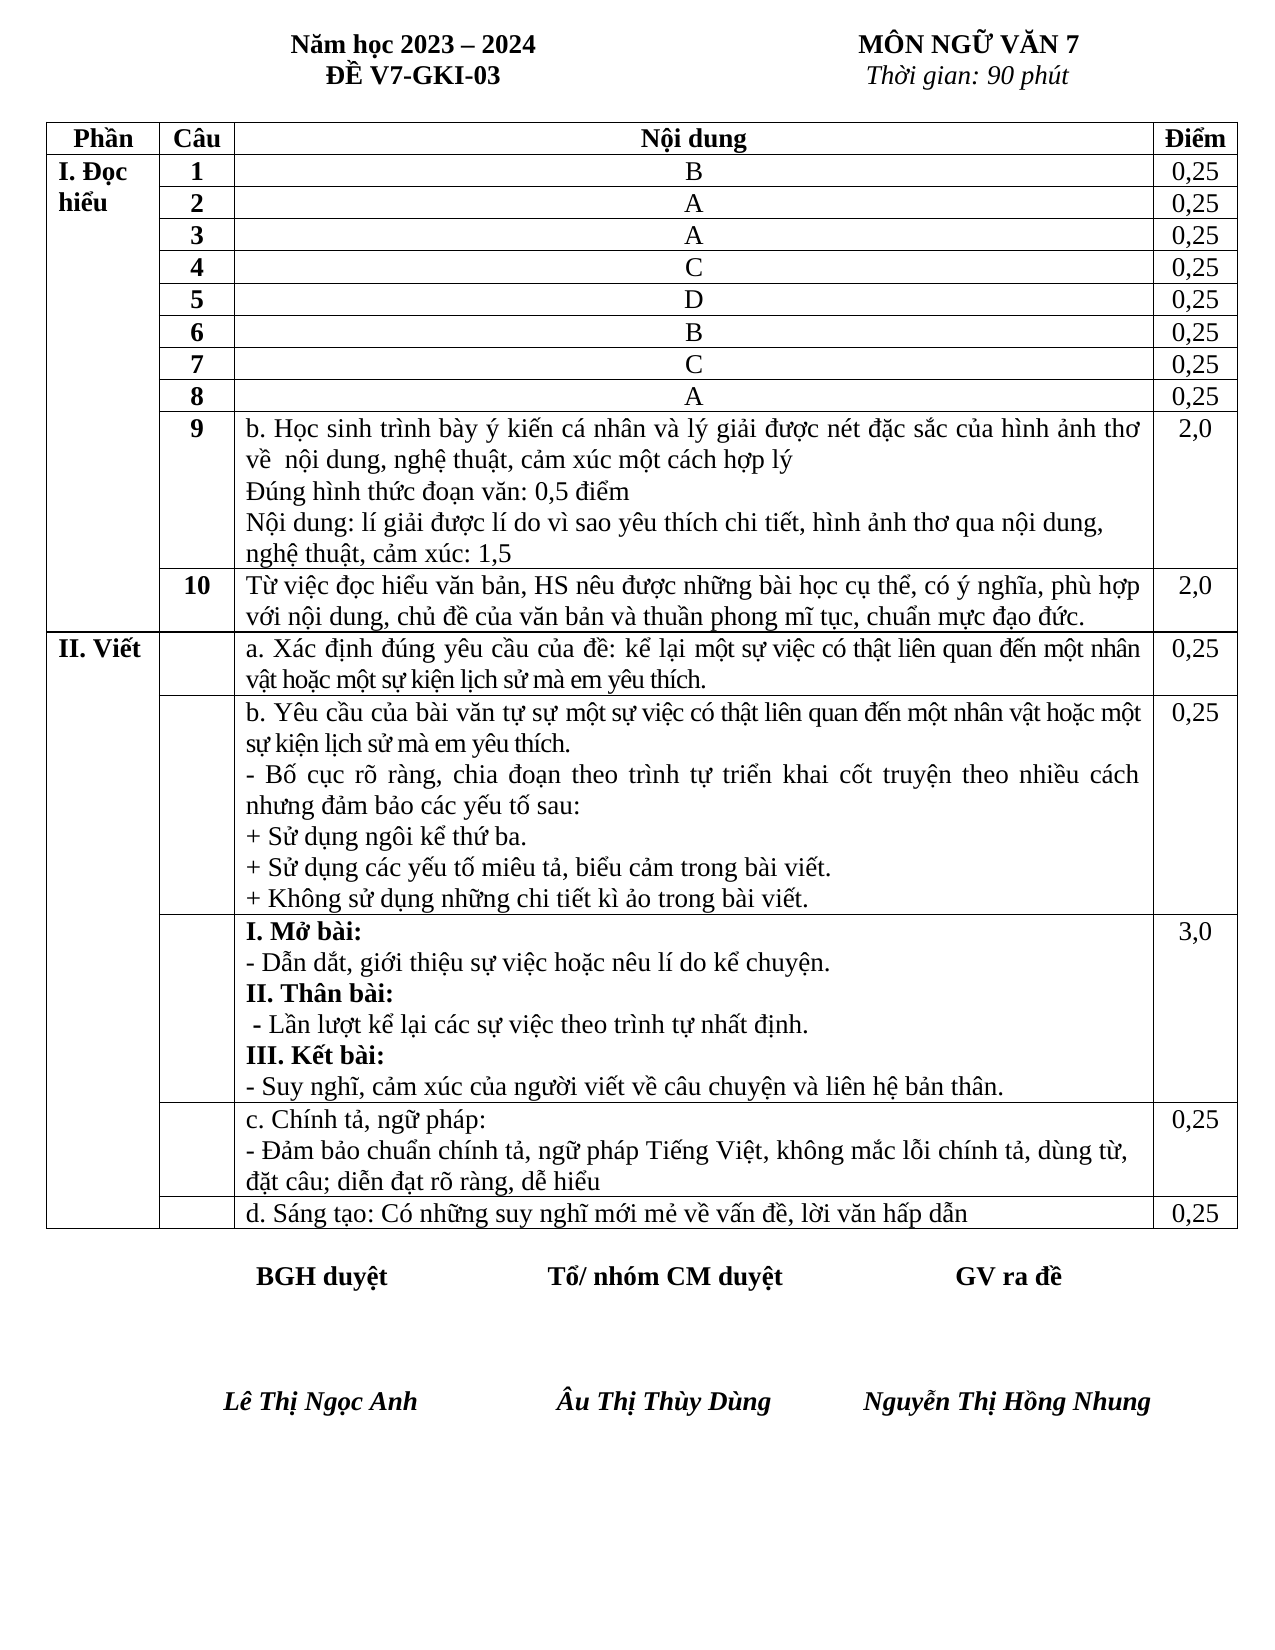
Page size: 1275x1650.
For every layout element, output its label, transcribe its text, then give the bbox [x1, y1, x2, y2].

table_cell b. Yêu cầu của bài văn tự sự một sự việc có thật liên quan đến một nhân vật hoặc một sự kiện lịch sử mà em yêu thích. - Bố cục rõ ràng, chia đoạn theo trình tự triển khai cốt truyện theo nhiều cách nhưng đảm bảo các yếu tố sau: + Sử dụng ngôi kể thứ ba. + Sử dụng các yếu tố miêu tả, biểu cảm trong bài viết. + Không sử dụng những chi tiết kì ảo trong bài viết. [235, 696, 1153, 914]
table_cell b. Học sinh trình bày ý kiến cá nhân và lý giải được nét đặc sắc của hình ảnh thơ về nội dung, nghệ thuật, cảm xúc một cách hợp lý Đúng hình thức đoạn văn: 0,5 điểm Nội dung: lí giải được lí do vì sao yêu thích chi tiết, hình ảnh thơ qua nội dung, nghệ thuật, cảm xúc: 1,5 [235, 412, 1153, 568]
table_cell 0,25 [1154, 251, 1237, 282]
table_cell B [235, 316, 1153, 347]
table_cell [160, 1197, 234, 1228]
table_cell 0,25 [1154, 1197, 1237, 1228]
table_cell [160, 915, 234, 1102]
table_cell B [235, 155, 1153, 186]
table_header Tổ/ nhóm CM duyệt [493, 1261, 837, 1292]
table_cell 0,25 [1154, 219, 1237, 250]
table_cell A [235, 380, 1153, 411]
table_header Nội dung [235, 123, 1153, 154]
table_cell 2 [160, 187, 234, 218]
table_cell 3 [160, 219, 234, 250]
table_header Điểm [1154, 123, 1237, 154]
table_cell 0,25 [1154, 696, 1237, 914]
table_cell 0,25 [1154, 380, 1237, 411]
table_header Phần [47, 123, 159, 154]
table_cell C [235, 251, 1153, 282]
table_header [152, 28, 674, 90]
table_cell I. Đọc hiểu [47, 155, 159, 631]
table_cell [160, 696, 234, 914]
table_cell A [235, 219, 1153, 250]
table_cell 0,25 [1154, 316, 1237, 347]
table_cell 9 [160, 412, 234, 568]
table_header GV ra đề [837, 1261, 1180, 1292]
table_cell 0,25 [1154, 155, 1237, 186]
table_cell D [235, 284, 1153, 315]
table_cell Từ việc đọc hiểu văn bản, HS nêu được những bài học cụ thể, có ý nghĩa, phù hợp với nội dung, chủ đề của văn bản và thuần phong mĩ tục, chuẩn mực đạo đức. [235, 569, 1153, 631]
table_cell 2,0 [1154, 569, 1237, 631]
table_cell [160, 633, 234, 695]
table_cell a. Xác định đúng yêu cầu của đề: kể lại một sự việc có thật liên quan đến một nhân vật hoặc một sự kiện lịch sử mà em yêu thích. [235, 633, 1153, 695]
table_cell 0,25 [1154, 1103, 1237, 1196]
table_cell 0,25 [1154, 187, 1237, 218]
table_cell Lê Thị Ngọc Anh [150, 1292, 493, 1416]
table_cell 2,0 [1154, 412, 1237, 568]
table_cell 1 [160, 155, 234, 186]
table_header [674, 28, 1263, 90]
table_cell 8 [160, 380, 234, 411]
table_cell 0,25 [1154, 633, 1237, 695]
table_cell c. Chính tả, ngữ pháp: - Đảm bảo chuẩn chính tả, ngữ pháp Tiếng Việt, không mắc lỗi chính tả, dùng từ, đặt câu; diễn đạt rõ ràng, dễ hiểu [235, 1103, 1153, 1196]
table_cell A [235, 187, 1153, 218]
table_cell 0,25 [1154, 284, 1237, 315]
table_cell I. Mở bài: - Dẫn dắt, giới thiệu sự việc hoặc nêu lí do kể chuyện. II. Thân bài: - Lần lượt kể lại các sự việc theo trình tự nhất định. III. Kết bài: - Suy nghĩ, cảm xúc của người viết về câu chuyện và liên hệ bản thân. [235, 915, 1153, 1102]
table_cell 10 [160, 569, 234, 631]
table_cell 3,0 [1154, 915, 1237, 1102]
table_cell Nguyễn Thị Hồng Nhung [837, 1292, 1180, 1416]
table_cell [160, 1103, 234, 1196]
table_header BGH duyệt [150, 1261, 493, 1292]
table_cell 6 [160, 316, 234, 347]
table_cell 4 [160, 251, 234, 282]
table_cell 7 [160, 348, 234, 379]
table_header Câu [160, 123, 234, 154]
table_cell d. Sáng tạo: Có những suy nghĩ mới mẻ về vấn đề, lời văn hấp dẫn [235, 1197, 1153, 1228]
table_cell II. Viết [47, 633, 159, 1228]
table_cell 0,25 [1154, 348, 1237, 379]
table_cell C [235, 348, 1153, 379]
table_cell 5 [160, 284, 234, 315]
table_cell Âu Thị Thùy Dùng [493, 1292, 837, 1416]
